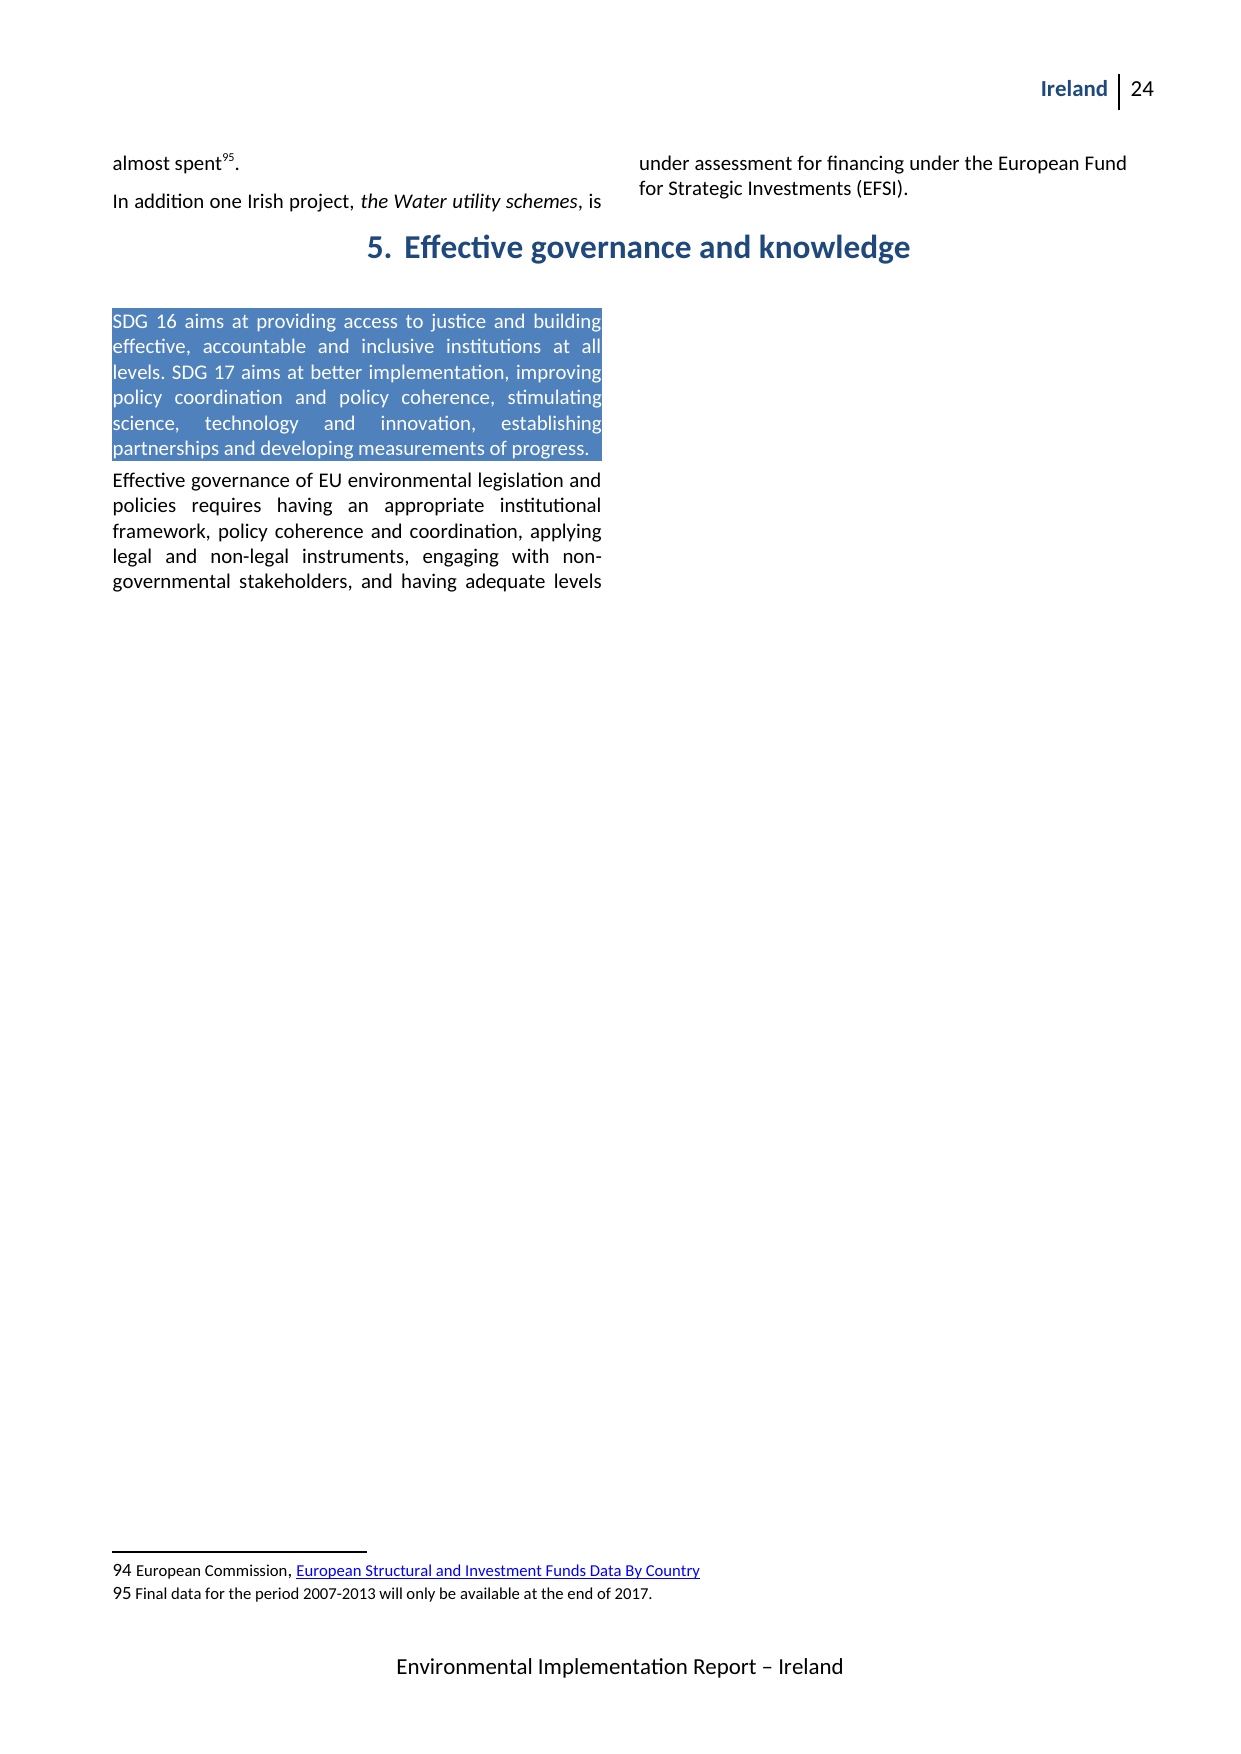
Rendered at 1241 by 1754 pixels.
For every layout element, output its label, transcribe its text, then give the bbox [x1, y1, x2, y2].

text Effective governance of EU environmental legislation and policies requires having an appropriate institutional framework, policy coherence and coordination, applying legal and non-legal instruments, engaging with non-governmental stakeholders, and having adequate levels of knowledge and skills. Successful implementation depends, to a large extent, on central, regional and local government fulfilling key legislative and administrative tasks, notably adoption of sound implementing legislation, co-ordinated action to meet environmental objectives and correct decision-making on matters such as industrial permits. Beyond fulfilment of these tasks, government must intervene to ensure day-to-day compliance by economic operators, utilities and individuals ("compliance assurance"). Civil society also has a role to play, including through legal action. To underpin the roles of all actors, it is crucial to collect and share knowledge and evidence on the state of the environment and on environmental pressures, drivers and impacts. [112, 467, 602, 594]
text SDG 16 aims at providing access to justice and building effective, accountable and inclusive institutions at all levels. SDG 17 aims at better implementation, improving policy coordination and policy coherence, stimulating science, technology and innovation, establishing partnerships and developing measurements of progress. [112, 308, 602, 461]
text In addition one Irish project, the Water utility schemes, is under assessment for financing under the European Fund for Strategic Investments (EFSI). [639, 150, 1128, 201]
text In addition one Irish project, the Water utility schemes, is under assessment for financing under the European Fund for Strategic Investments (EFSI). [112, 188, 601, 213]
list Effective governance and knowledge [150, 226, 1128, 267]
